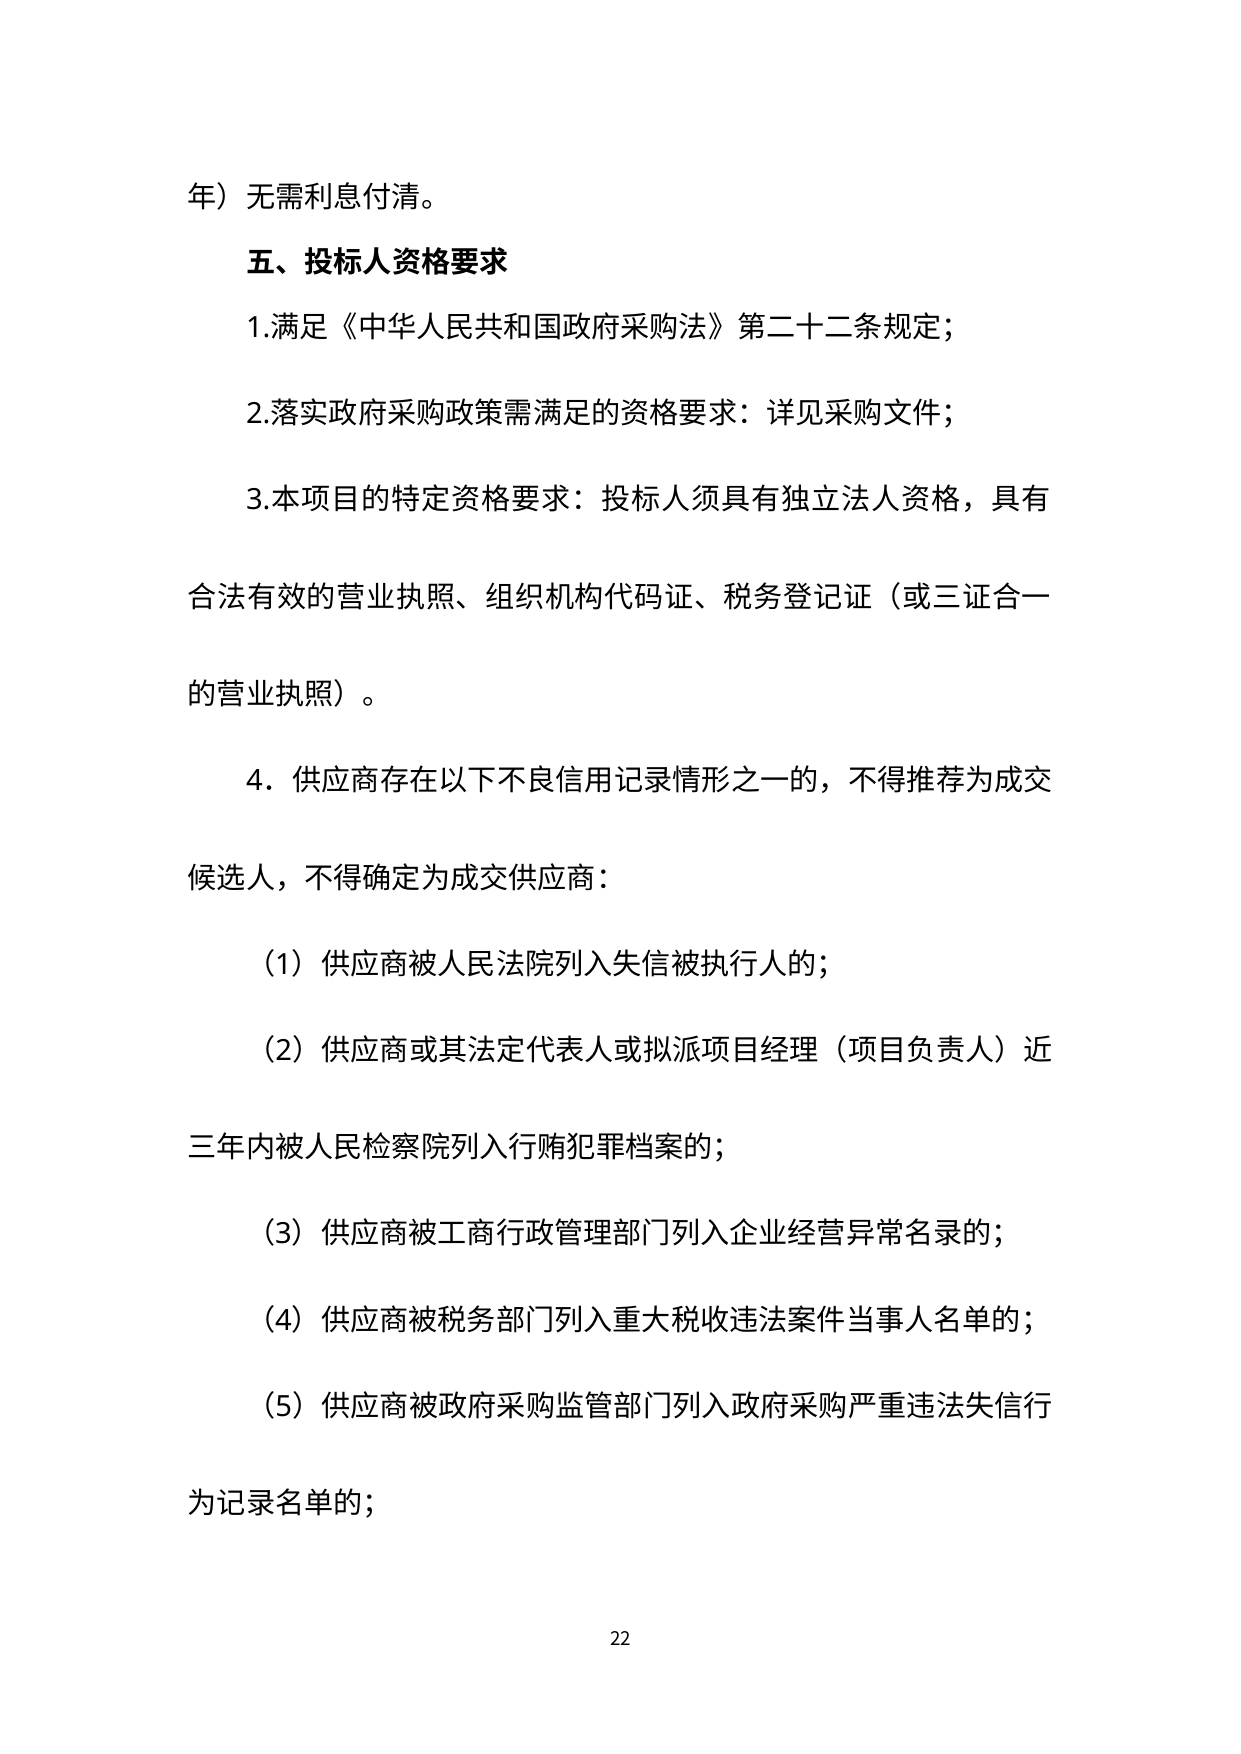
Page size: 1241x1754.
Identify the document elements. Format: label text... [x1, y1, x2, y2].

text 4．供应商存在以下不良信用记录情形之一的，不得推荐为成交候选人，不得确定为成交供应商： [187, 745, 1053, 908]
text （2）供应商或其法定代表人或拟派项目经理（项目负责人）近三年内被人民检察院列入行贿犯罪档案的； [187, 1015, 1053, 1178]
text （4）供应商被税务部门列入重大税收违法案件当事人名单的； [187, 1285, 1053, 1350]
text 1.满足《中华人民共和国政府采购法》第二十二条规定； [187, 292, 1053, 357]
text 2.落实政府采购政策需满足的资格要求：详见采购文件； [187, 378, 1053, 443]
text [187, 162, 1053, 227]
text （1）供应商被人民法院列入失信被执行人的； [187, 929, 1053, 994]
text 3.本项目的特定资格要求：投标人须具有独立法人资格，具有合法有效的营业执照、组织机构代码证、税务登记证（或三证合一的营业执照）。 [187, 464, 1053, 724]
text （3）供应商被工商行政管理部门列入企业经营异常名录的； [187, 1199, 1053, 1264]
text 五、投标人资格要求 [187, 227, 1053, 292]
text （5）供应商被政府采购监管部门列入政府采购严重违法失信行为记录名单的； [187, 1371, 1053, 1534]
